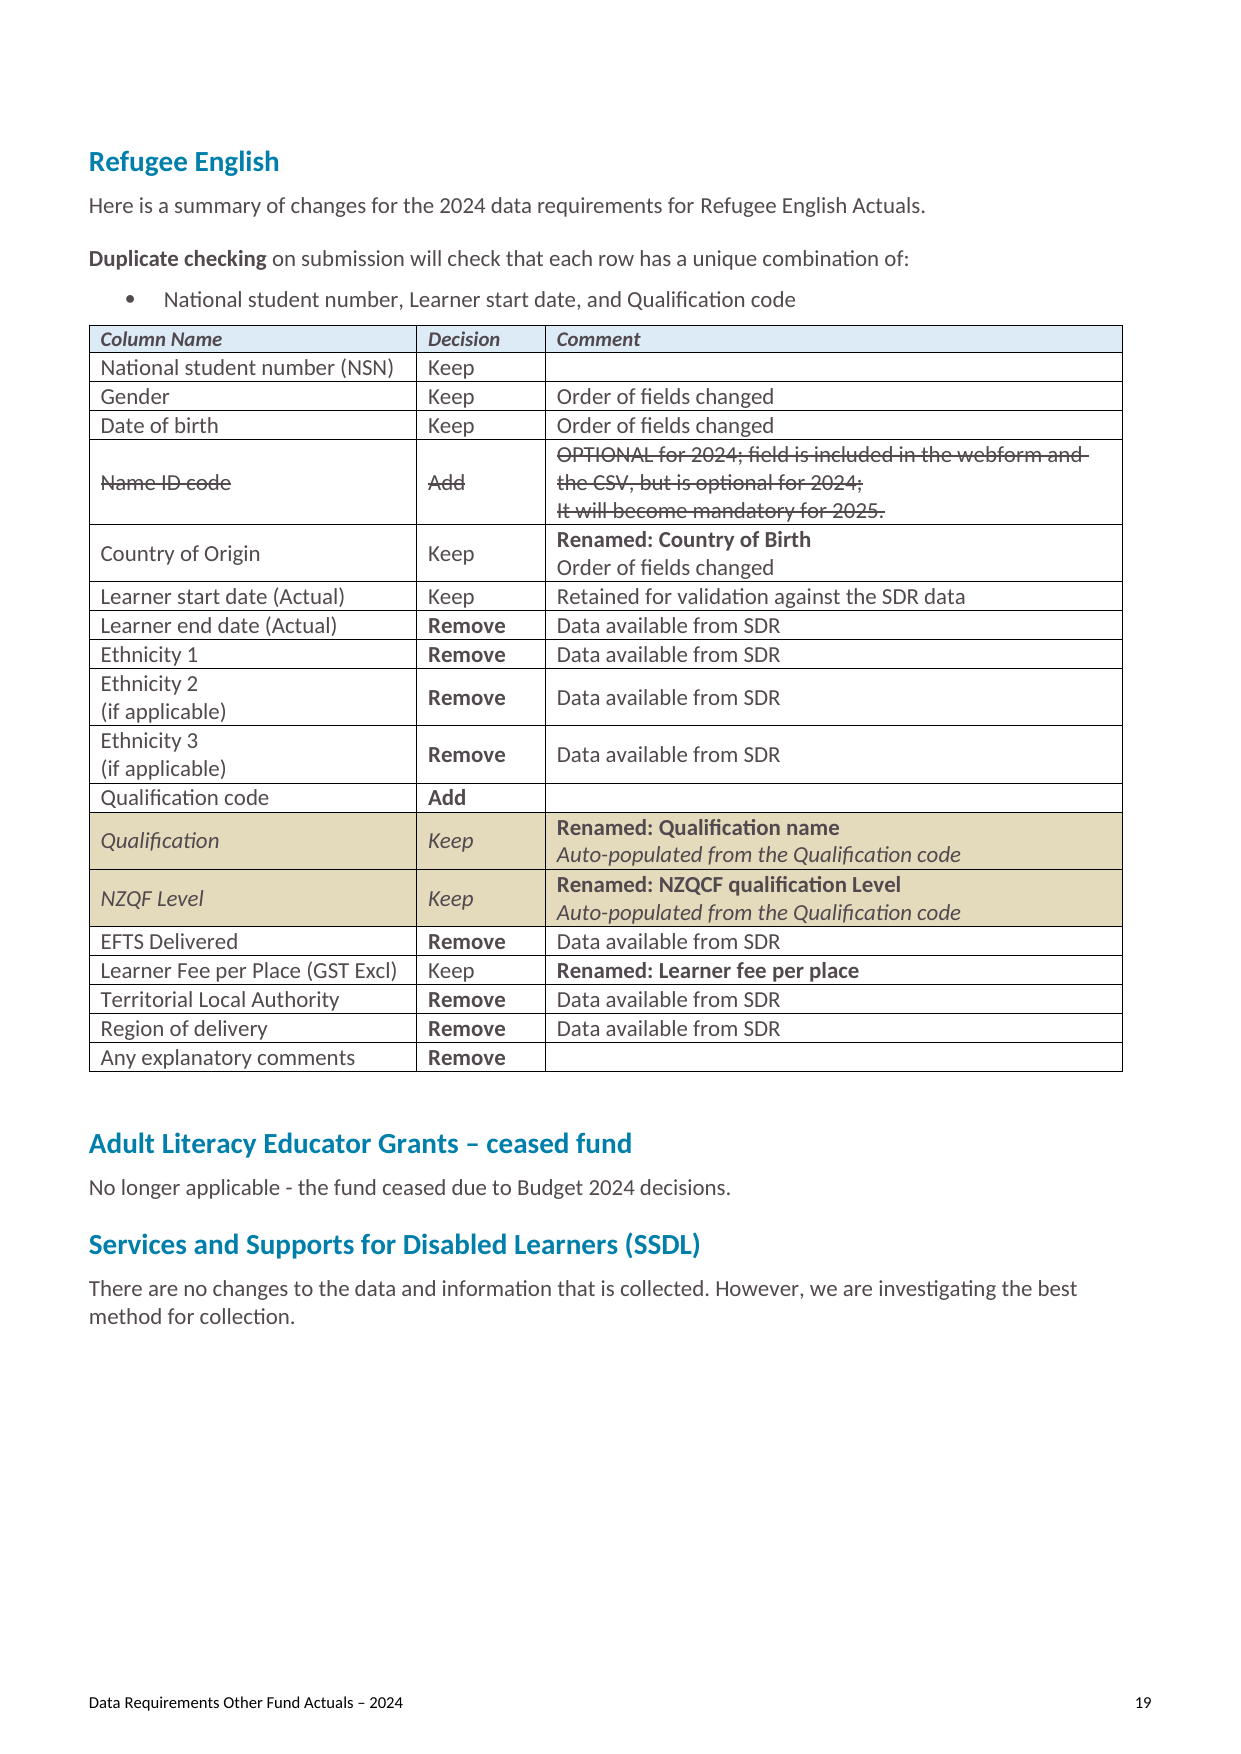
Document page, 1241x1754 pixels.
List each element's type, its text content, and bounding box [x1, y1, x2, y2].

table_cell NZQF Level [90, 870, 416, 926]
table_header Comment [546, 326, 1122, 352]
table_cell Date of birth [90, 411, 416, 439]
subtitle Services and Supports for Disabled Learners (SSDL) [89, 1226, 1152, 1262]
text No longer applicable - the fund ceased due to Budget 2024 decisions. [89, 1173, 1152, 1201]
table_cell Keep [417, 956, 545, 984]
table_cell Data available from SDR [546, 611, 1122, 639]
table_cell Add [417, 784, 545, 812]
table_cell Ethnicity 1 [90, 640, 416, 668]
table_cell Keep [417, 582, 545, 610]
table_cell Keep [417, 353, 545, 381]
table_cell Ethnicity 3 (if applicable) [90, 726, 416, 782]
table_cell Renamed: Country of Birth Order of fields changed [546, 525, 1122, 581]
table_cell Remove [417, 927, 545, 955]
table_cell Any explanatory comments [90, 1043, 416, 1071]
table_cell Data available from SDR [546, 640, 1122, 668]
subtitle Refugee English [89, 143, 1152, 179]
table_header Column Name [90, 326, 416, 352]
table_cell Order of fields changed [546, 411, 1122, 439]
table_cell Renamed: Qualification name Auto-populated from the Qualification code [546, 813, 1122, 869]
table_cell Data available from SDR [546, 669, 1122, 725]
table_cell Remove [417, 1043, 545, 1071]
text There are no changes to the data and information that is collected. However, we are investigating the best method for collection. [89, 1274, 1152, 1330]
table_cell Keep [417, 382, 545, 410]
table_cell Learner start date (Actual) [90, 582, 416, 610]
table_cell Renamed: NZQCF qualification Level Auto-populated from the Qualification code [546, 870, 1122, 926]
table_cell Region of delivery [90, 1014, 416, 1042]
subtitle Adult Literacy Educator Grants – ceased fund [89, 1125, 1152, 1161]
table_cell Keep [417, 870, 545, 926]
text Here is a summary of changes for the 2024 data requirements for Refugee English Actuals. [89, 191, 1152, 219]
table_cell Retained for validation against the SDR data [546, 582, 1122, 610]
table_cell Gender [90, 382, 416, 410]
table_cell Data available from SDR [546, 927, 1122, 955]
table_cell Country of Origin [90, 525, 416, 581]
table_cell EFTS Delivered [90, 927, 416, 955]
table_cell Name ID code [90, 440, 416, 524]
table_cell Remove [417, 985, 545, 1013]
table_header Decision [417, 326, 545, 352]
table_cell Data available from SDR [546, 1014, 1122, 1042]
table_cell Order of fields changed [546, 382, 1122, 410]
table_cell Territorial Local Authority [90, 985, 416, 1013]
table_cell Keep [417, 525, 545, 581]
table_cell Learner end date (Actual) [90, 611, 416, 639]
table_cell Add [417, 440, 545, 524]
table_cell [546, 353, 1122, 381]
table_cell Learner Fee per Place (GST Excl) [90, 956, 416, 984]
table_cell Remove [417, 669, 545, 725]
text Duplicate checking on submission will check that each row has a unique combination of: [89, 244, 1152, 272]
table_cell Ethnicity 2 (if applicable) [90, 669, 416, 725]
table_cell OPTIONAL for 2024; field is included in the webform and the CSV, but is optional for 2024; It will become mandatory for 2025. [546, 440, 1122, 524]
table_cell National student number (NSN) [90, 353, 416, 381]
table_cell [546, 784, 1122, 812]
list National student number, Learner start date, and Qualification code [126, 285, 1152, 313]
table_cell Remove [417, 726, 545, 782]
table_cell Data available from SDR [546, 726, 1122, 782]
table_cell Keep [417, 813, 545, 869]
table_cell Keep [417, 411, 545, 439]
table_cell Remove [417, 640, 545, 668]
table_cell Data available from SDR [546, 985, 1122, 1013]
table_cell Remove [417, 611, 545, 639]
table_cell Renamed: Learner fee per place [546, 956, 1122, 984]
table_cell Remove [417, 1014, 545, 1042]
table_cell Qualification [90, 813, 416, 869]
table_cell [546, 1043, 1122, 1071]
table_cell Qualification code [90, 784, 416, 812]
